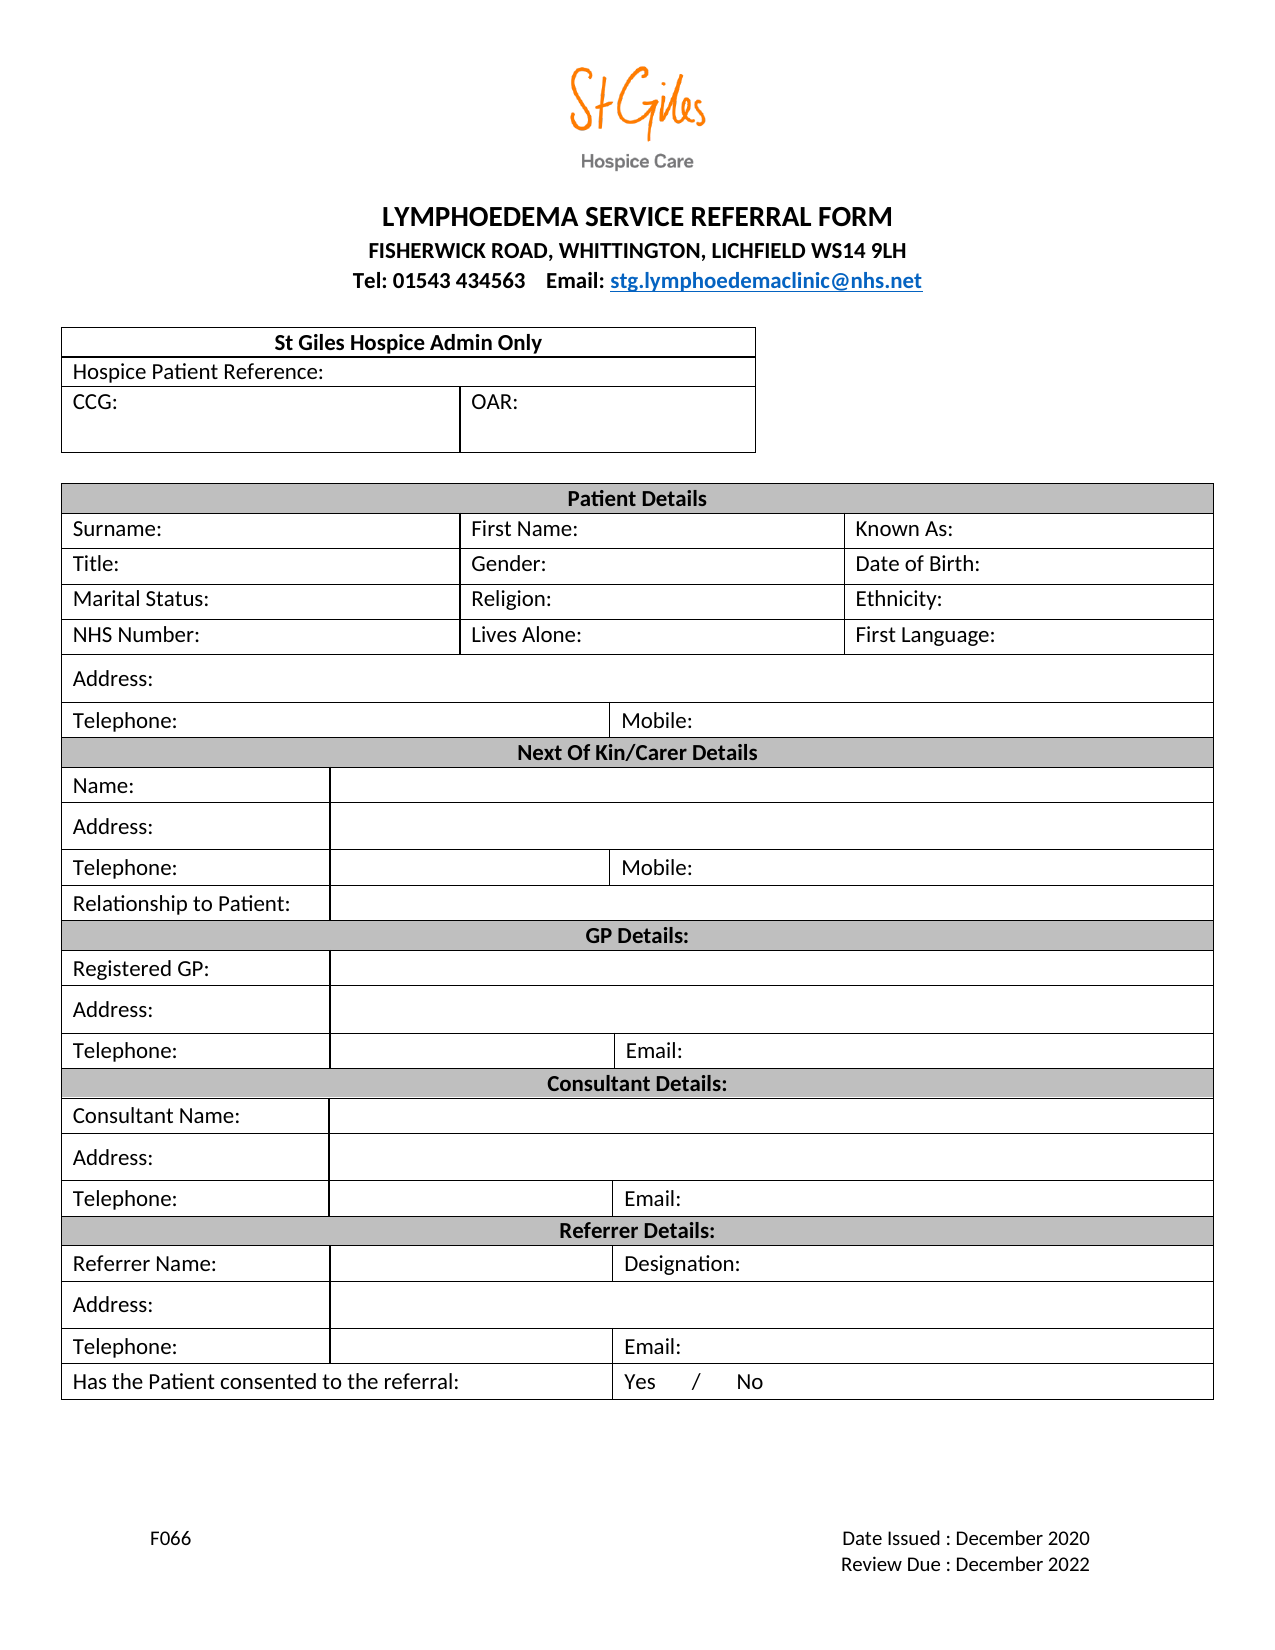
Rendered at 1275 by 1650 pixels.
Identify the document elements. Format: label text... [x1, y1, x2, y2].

table_cell Email: [615, 1034, 1213, 1068]
table_cell Referrer Details: [62, 1217, 1213, 1245]
table_cell Hospice Patient Reference: [62, 358, 755, 386]
table_cell [331, 951, 1213, 985]
table_cell Ethnicity: [845, 585, 1213, 619]
table_cell [331, 1246, 612, 1281]
table_cell Date of Birth: [845, 549, 1213, 583]
table_cell Gender: [461, 549, 844, 583]
table_cell Email: [613, 1181, 1213, 1216]
table_cell [330, 1181, 612, 1216]
table_cell Registered GP: [62, 951, 329, 985]
table_cell [331, 886, 1213, 920]
table_cell CCG: [62, 387, 459, 452]
table_cell OAR: [461, 387, 755, 452]
table_cell [331, 1329, 612, 1363]
table_cell Telephone: [62, 1034, 329, 1068]
table_cell [331, 803, 1213, 849]
table_cell Known As: [845, 514, 1213, 548]
table_cell Has the Patient consented to the referral: [62, 1364, 612, 1399]
table_cell Address: [62, 655, 1213, 702]
table_cell Next Of Kin/Carer Details [62, 738, 1213, 767]
table_cell Lives Alone: [461, 620, 844, 654]
table_cell Telephone: [62, 1181, 328, 1216]
picture [552, 59, 723, 179]
table_cell Consultant Details: [62, 1069, 1213, 1097]
table_cell Mobile: [610, 850, 1213, 885]
table_cell Consultant Name: [62, 1099, 328, 1133]
table_cell [331, 1282, 1213, 1328]
table_cell Name: [62, 768, 329, 802]
table_cell Telephone: [62, 1329, 329, 1363]
table_cell GP Details: [62, 921, 1213, 950]
table_cell Surname: [62, 514, 459, 548]
table_cell Yes / No [613, 1364, 1213, 1399]
text LYMPHOEDEMA SERVICE REFERRAL FORM [150, 198, 1125, 233]
table_cell [331, 850, 609, 885]
table_cell [331, 768, 1213, 802]
table_cell Marital Status: [62, 585, 459, 619]
table_cell Address: [62, 986, 329, 1032]
table_cell [331, 1034, 614, 1068]
table_cell Relationship to Patient: [62, 886, 329, 920]
table_cell First Language: [845, 620, 1213, 654]
table_cell Address: [62, 803, 329, 849]
table_cell Title: [62, 549, 459, 583]
table_cell Telephone: [62, 850, 329, 885]
table_cell Religion: [461, 585, 844, 619]
table_cell Referrer Name: [62, 1246, 329, 1281]
table_cell Address: [62, 1134, 328, 1180]
table_cell NHS Number: [62, 620, 459, 654]
table_cell [331, 986, 1213, 1032]
text FISHERWICK ROAD, WHITTINGTON, LICHFIELD WS14 9LH [150, 236, 1125, 264]
table_cell Mobile: [610, 703, 1213, 737]
table_cell Designation: [613, 1246, 1213, 1281]
table_header St Giles Hospice Admin Only [62, 328, 755, 356]
table_cell Telephone: [62, 703, 609, 737]
table_cell First Name: [461, 514, 844, 548]
table_cell [330, 1134, 1213, 1180]
table_cell Email: [613, 1329, 1213, 1363]
table_header Patient Details [62, 484, 1213, 513]
table_cell Address: [62, 1282, 329, 1328]
table_cell [330, 1099, 1213, 1133]
text Tel: 01543 434563 Email: stg.lymphoedemaclinic@nhs.net [150, 266, 1125, 294]
